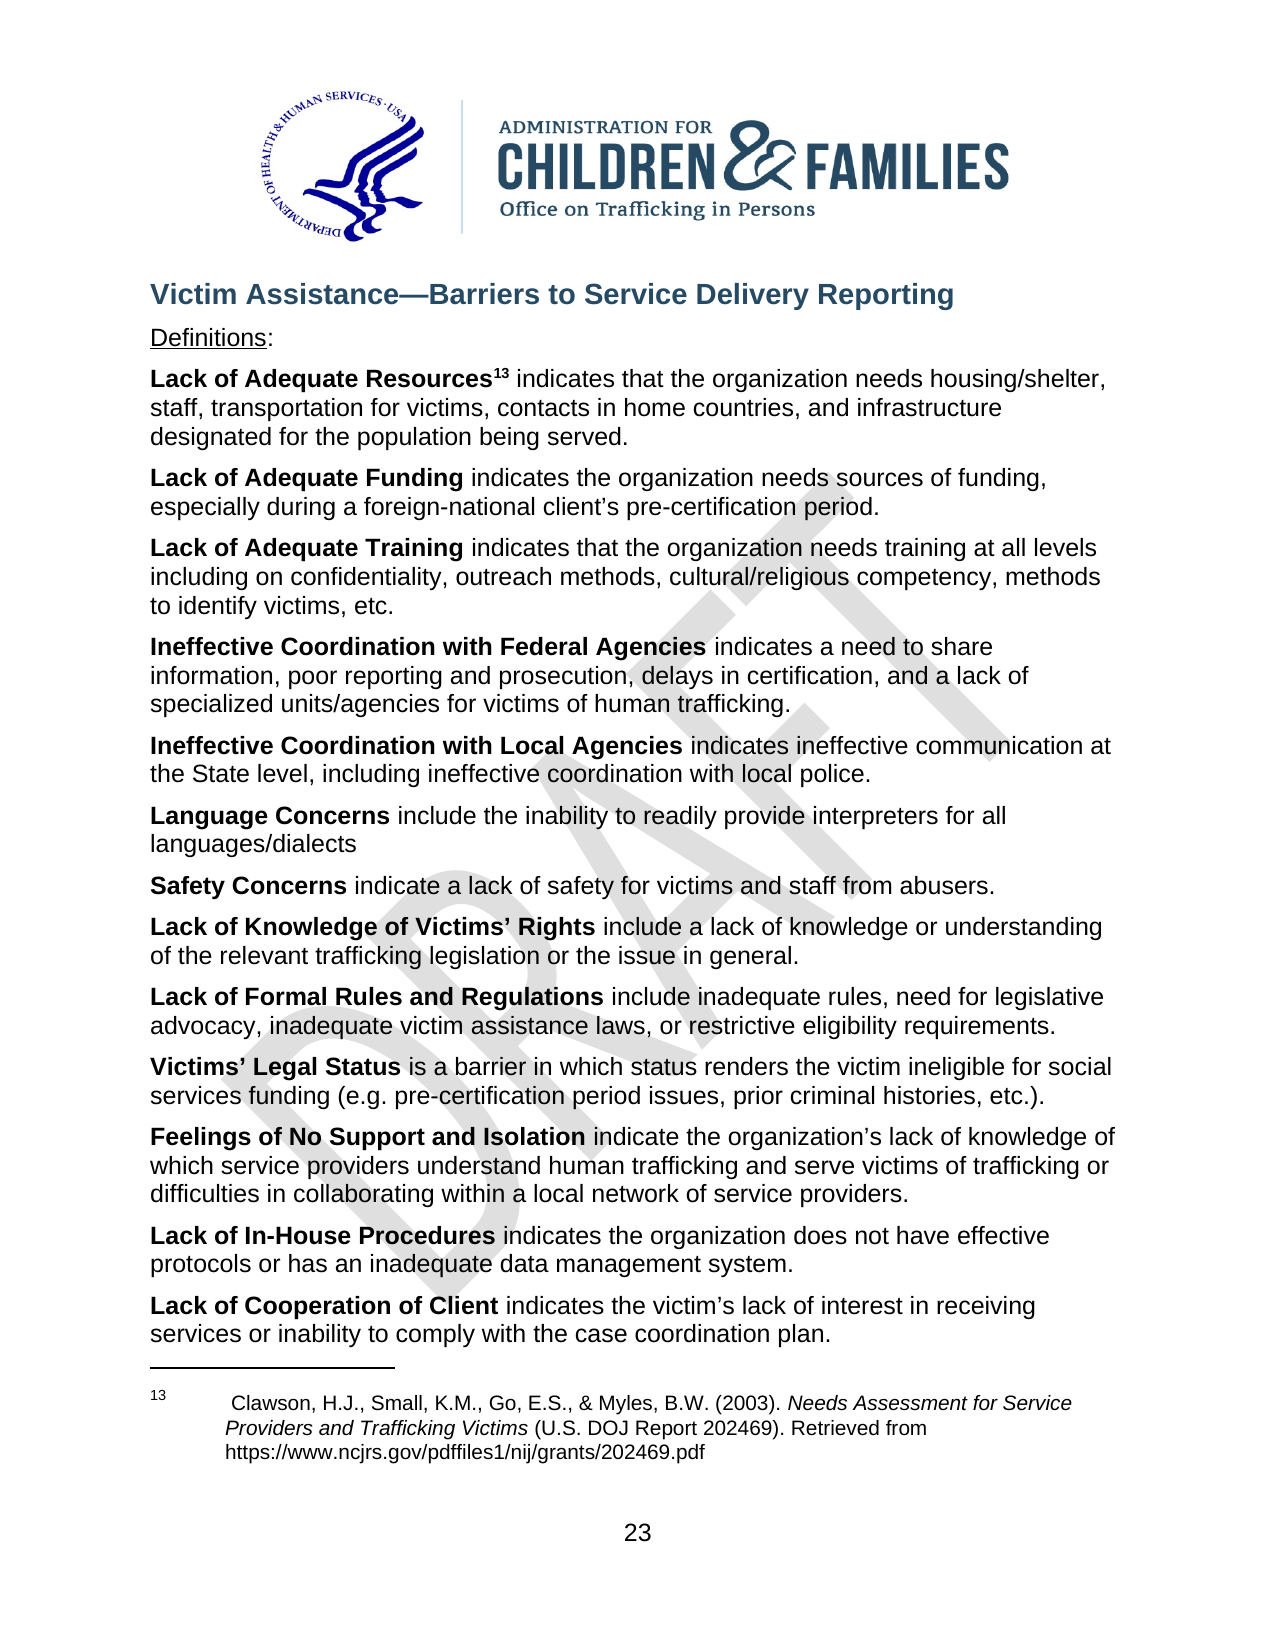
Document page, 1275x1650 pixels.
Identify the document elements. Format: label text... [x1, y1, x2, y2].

text Victims’ Legal Status is a barrier in which status renders the victim ineligible for social services funding (e.g. pre-certification period issues, prior criminal histories, etc.). [150, 1052, 1125, 1109]
text Feelings of No Support and Isolation indicate the organization’s lack of knowledge of which service providers understand human trafficking and serve victims of trafficking or difficulties in collaborating within a local network of service providers. [150, 1122, 1125, 1208]
text Definitions: [150, 323, 1125, 352]
text Lack of Adequate Training indicates that the organization needs training at all levels including on confidentiality, outreach methods, cultural/religious competency, methods to identify victims, etc. [150, 533, 1125, 619]
text Safety Concerns indicate a lack of safety for victims and staff from abusers. [150, 871, 1125, 899]
text Lack of Adequate Funding indicates the organization needs sources of funding, especially during a foreign-national client’s pre-certification period. [150, 463, 1125, 521]
text Lack of In-House Procedures indicates the organization does not have effective protocols or has an inadequate data management system. [150, 1221, 1125, 1278]
text Lack of Adequate Resources indicates that the organization needs housing/shelter, staff, transportation for victims, contacts in home countries, and infrastructure designated for the population being served. [150, 364, 1125, 451]
text Lack of Cooperation of Client indicates the victim’s lack of interest in receiving services or inability to comply with the case coordination plan. [150, 1291, 1125, 1348]
text Ineffective Coordination with Federal Agencies indicates a need to share information, poor reporting and prosecution, delays in certification, and a lack of specialized units/agencies for victims of human trafficking. [150, 632, 1125, 718]
text Ineffective Coordination with Local Agencies indicates ineffective communication at the State level, including ineffective coordination with local police. [150, 731, 1125, 788]
picture [247, 75, 1028, 249]
text Lack of Knowledge of Victims’ Rights include a lack of knowledge or understanding of the relevant trafficking legislation or the issue in general. [150, 912, 1125, 969]
text Language Concerns include the inability to readily provide interpreters for all languages/dialects [150, 801, 1125, 858]
text Lack of Formal Rules and Regulations include inadequate rules, need for legislative advocacy, inadequate victim assistance laws, or restrictive eligibility requirements. [150, 982, 1125, 1039]
subtitle Victim Assistance—Barriers to Service Delivery Reporting [150, 277, 1125, 311]
